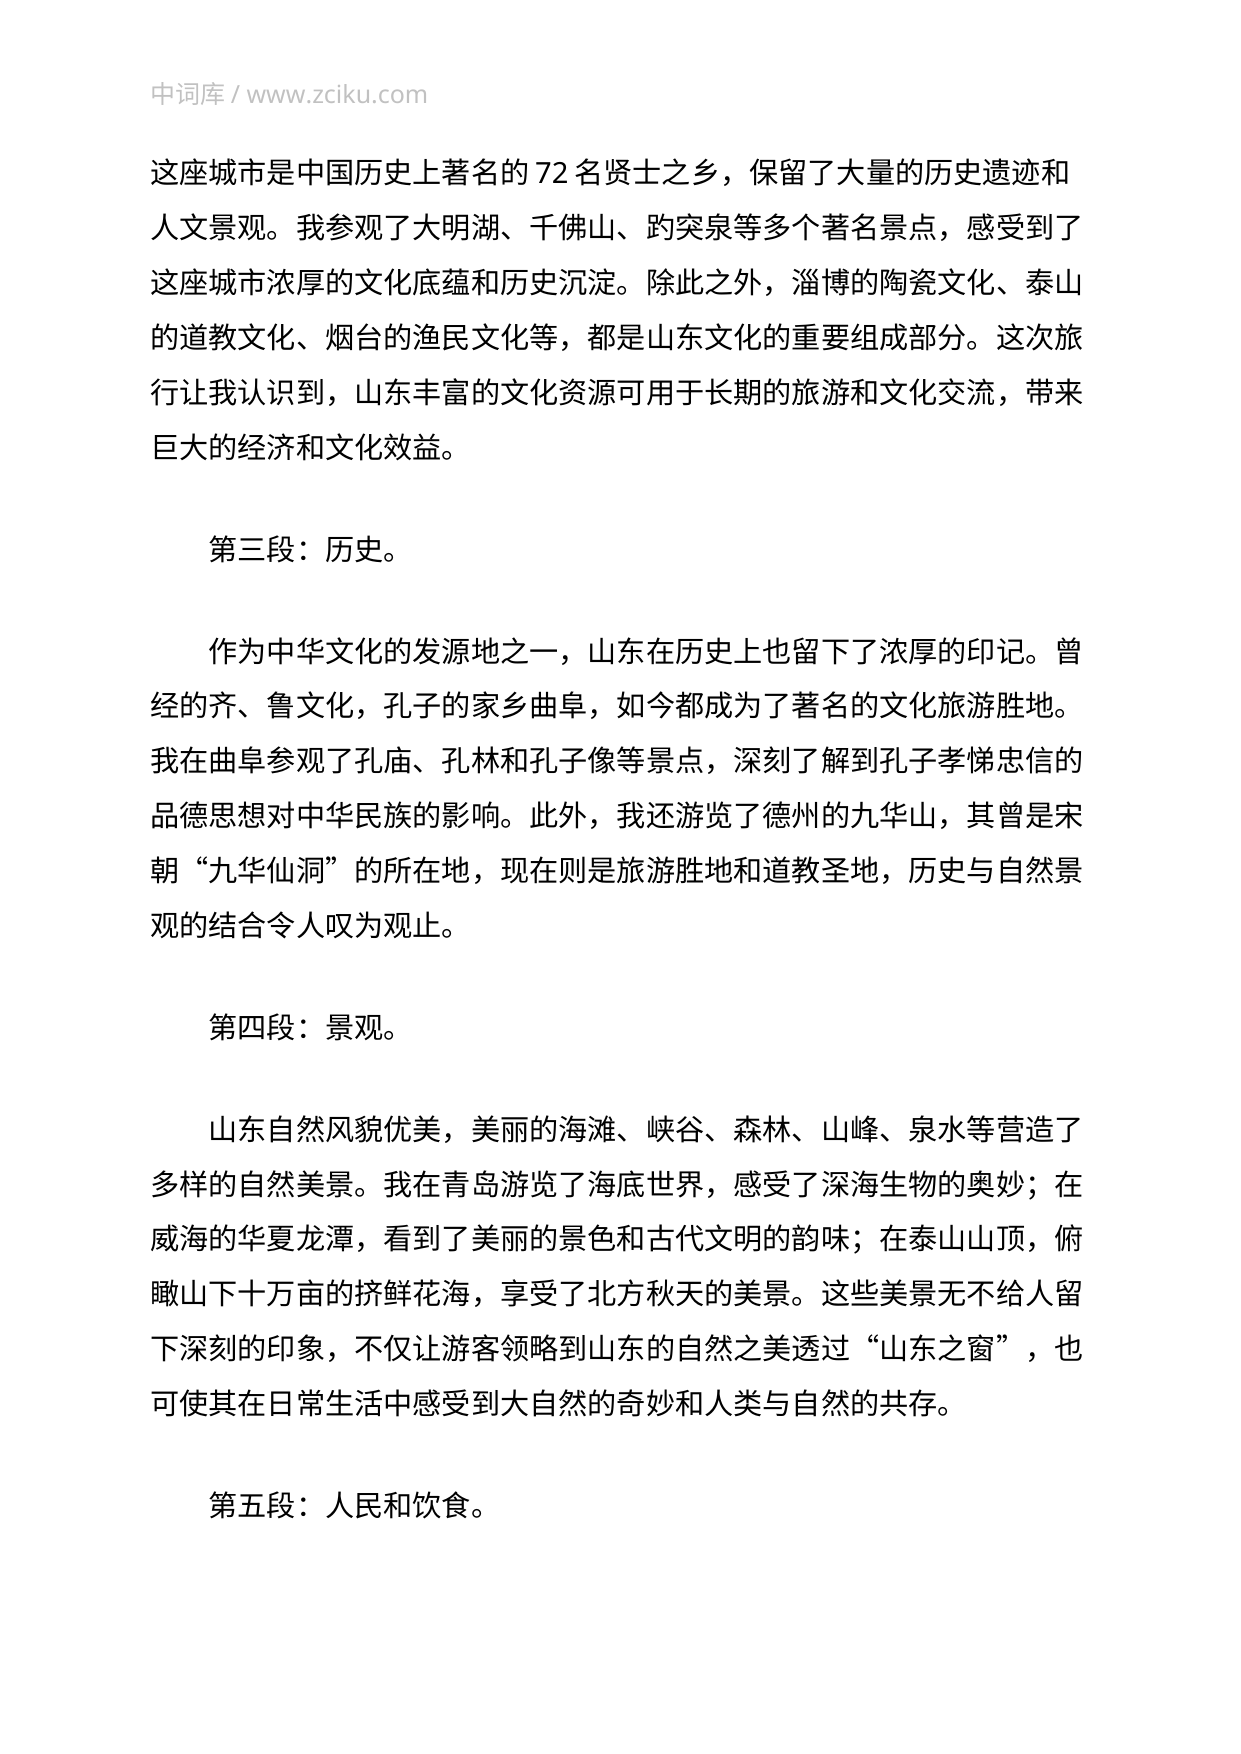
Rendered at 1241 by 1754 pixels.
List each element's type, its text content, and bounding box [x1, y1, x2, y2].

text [150, 150, 1090, 467]
text 第三段：历史。 [150, 526, 1090, 569]
text 作为中华文化的发源地之一，山东在历史上也留下了浓厚的印记。曾经的齐、鲁文化，孔子的家乡曲阜，如今都成为了著名的文化旅游胜地。我在曲阜参观了孔庙、孔林和孔子像等景点，深刻了解到孔子孝悌忠信的品德思想对中华民族的影响。此外，我还游览了德州的九华山，其曾是宋朝“九华仙洞”的所在地，现在则是旅游胜地和道教圣地，历史与自然景观的结合令人叹为观止。 [150, 628, 1090, 945]
text 山东自然风貌优美，美丽的海滩、峡谷、森林、山峰、泉水等营造了多样的自然美景。我在青岛游览了海底世界，感受了深海生物的奥妙；在威海的华夏龙潭，看到了美丽的景色和古代文明的韵味；在泰山山顶，俯瞰山下十万亩的挤鲜花海，享受了北方秋天的美景。这些美景无不给人留下深刻的印象，不仅让游客领略到山东的自然之美透过“山东之窗”，也可使其在日常生活中感受到大自然的奇妙和人类与自然的共存。 [150, 1106, 1090, 1423]
text 第四段：景观。 [150, 1004, 1090, 1047]
text 第五段：人民和饮食。 [150, 1482, 1090, 1525]
